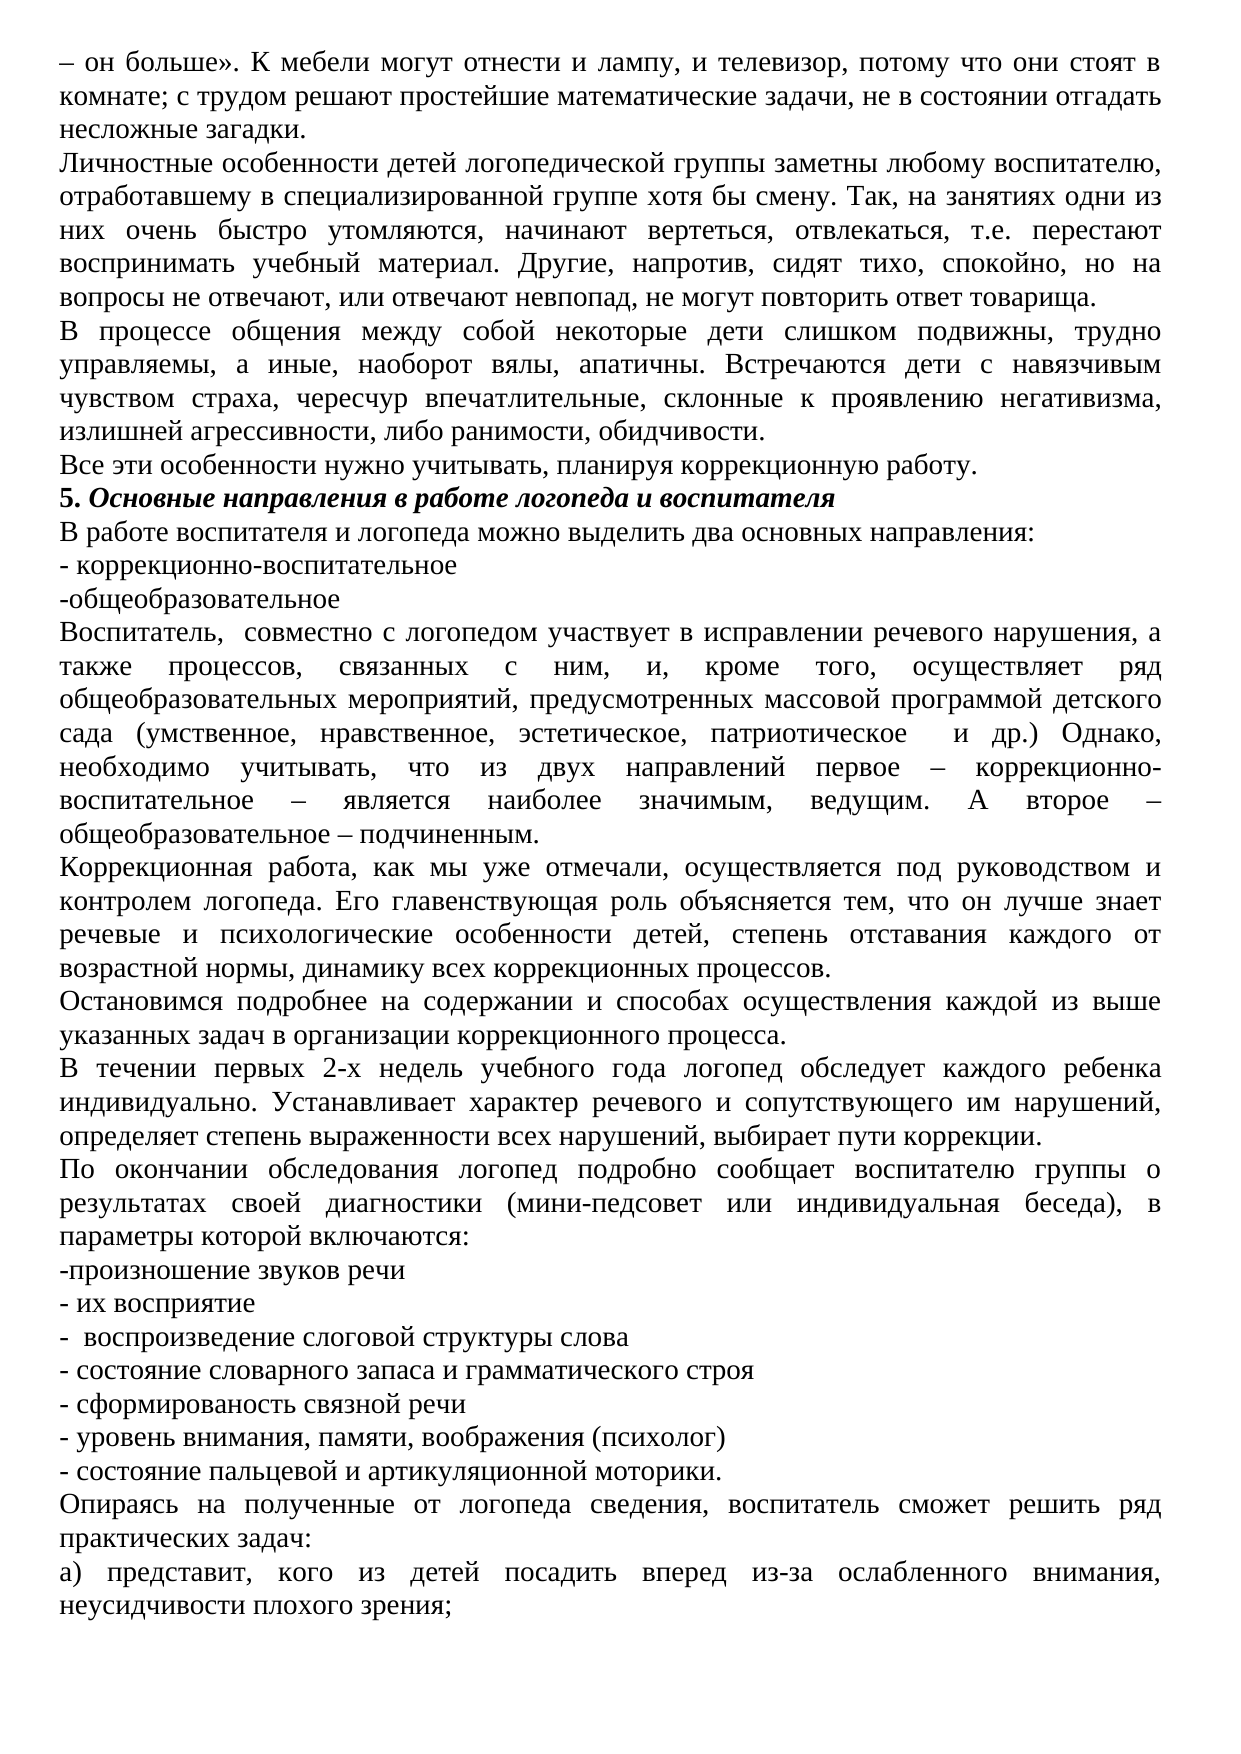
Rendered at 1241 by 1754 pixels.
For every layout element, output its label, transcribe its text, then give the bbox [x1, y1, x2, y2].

text - коррекционно-воспитательное [59, 547, 1162, 581]
text а) представит, кого из детей посадить вперед из-за ослабленного внимания, неусидчивости плохого зрения; [59, 1554, 1162, 1621]
text - состояние пальцевой и артикуляционной моторики. [59, 1453, 1162, 1487]
text Коррекционная работа, как мы уже отмечали, осуществляется под руководством и контролем логопеда. Его главенствующая роль объясняется тем, что он лучше знает речевые и психологические особенности детей, степень отставания каждого от возрастной нормы, динамику всех коррекционных процессов. [59, 849, 1162, 983]
text Личностные особенности детей логопедической группы заметны любому воспитателю, отработавшему в специализированной группе хотя бы смену. Так, на занятиях одни из них очень быстро утомляются, начинают вертеться, отвлекаться, т.е. перестают воспринимать учебный материал. Другие, напротив, сидят тихо, спокойно, но на вопросы не отвечают, или отвечают невпопад, не могут повторить ответ товарища. [59, 145, 1162, 313]
text - состояние словарного запаса и грамматического строя [59, 1352, 1162, 1386]
text - воспроизведение слоговой структуры слова [59, 1319, 1162, 1352]
text Остановимся подробнее на содержании и способах осуществления каждой из выше указанных задач в организации коррекционного процесса. [59, 983, 1162, 1051]
text По окончании обследования логопед подробно сообщает воспитателю группы о результатах своей диагностики (мини-педсовет или индивидуальная беседа), в параметры которой включаются: [59, 1151, 1162, 1252]
text В процессе общения между собой некоторые дети слишком подвижны, трудно управляемы, а иные, наоборот вялы, апатичны. Встречаются дети с навязчивым чувством страха, чересчур впечатлительные, склонные к проявлению негативизма, излишней агрессивности, либо ранимости, обидчивости. [59, 313, 1162, 447]
text - сформированость связной речи [59, 1386, 1162, 1419]
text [59, 44, 1162, 145]
text 5. Основные направления в работе логопеда и воспитателя [59, 480, 1162, 514]
text Опираясь на полученные от логопеда сведения, воспитатель сможет решить ряд практических задач: [59, 1487, 1162, 1554]
text - их восприятие [59, 1285, 1162, 1319]
text -общеобразовательное [59, 581, 1162, 614]
text В течении первых 2-х недель учебного года логопед обследует каждого ребенка индивидуально. Устанавливает характер речевого и сопутствующего им нарушений, определяет степень выраженности всех нарушений, выбирает пути коррекции. [59, 1051, 1162, 1151]
text - уровень внимания, памяти, воображения (психолог) [59, 1419, 1162, 1453]
text -произношение звуков речи [59, 1252, 1162, 1285]
text В работе воспитателя и логопеда можно выделить два основных направления: [59, 514, 1162, 547]
text Все эти особенности нужно учитывать, планируя коррекционную работу. [59, 447, 1162, 480]
text Воспитатель, совместно с логопедом участвует в исправлении речевого нарушения, а также процессов, связанных с ним, и, кроме того, осуществляет ряд общеобразовательных мероприятий, предусмотренных массовой программой детского сада (умственное, нравственное, эстетическое, патриотическое и др.) Однако, необходимо учитывать, что из двух направлений первое – коррекционно-воспитательное – является наиболее значимым, ведущим. А второе – общеобразовательное – подчиненным. [59, 614, 1162, 849]
